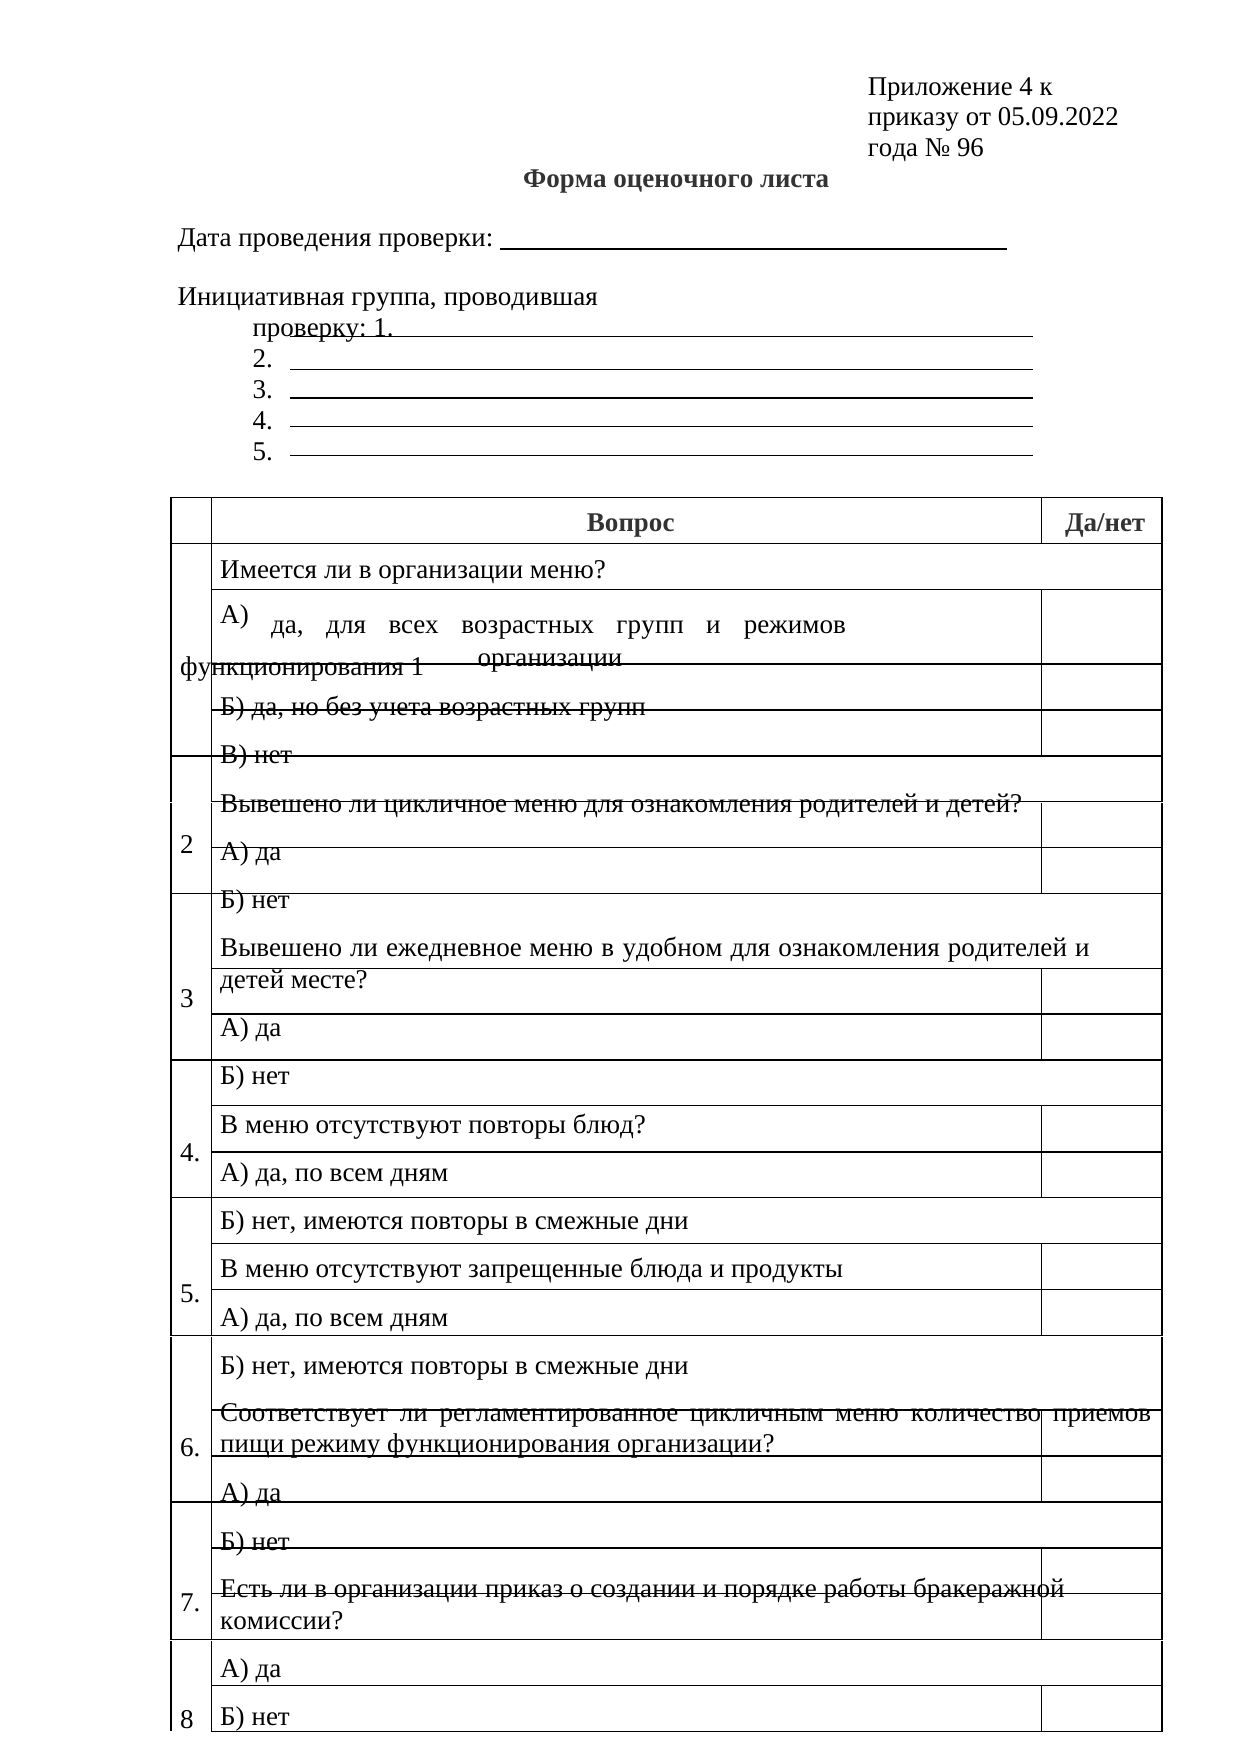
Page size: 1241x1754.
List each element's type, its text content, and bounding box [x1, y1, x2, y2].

text Б) да, но без учета возрастных групп [220, 690, 1155, 721]
text А) да, для всех возрастных групп и режимов функционирования 1 организации [180, 601, 1038, 681]
text А) да [220, 1011, 1155, 1042]
text Форма оценочного листа [523, 162, 1155, 193]
text А) да [220, 835, 1155, 866]
text Б) нет [220, 1525, 1155, 1556]
text Соответствует ли регламентированное цикличным меню количество приемов пищи режиму функционирования организации? [220, 1397, 1157, 1458]
text Вопрос Да/нет [587, 506, 1155, 537]
text 8 [180, 1703, 201, 1734]
text А) да, по всем дням [220, 1301, 1155, 1332]
text Имеется ли в организации меню? [220, 553, 1155, 584]
text Инициативная группа, проводившая проверку: 1. [177, 281, 682, 342]
text Приложение 4 к приказу от 05.09.2022 года № 96 [868, 71, 1135, 162]
text А) да [220, 1476, 1155, 1507]
text Б) нет [220, 1701, 1155, 1732]
text В меню отсутствуют запрещенные блюда и продукты [220, 1252, 1155, 1283]
text 2. 3. 4. 5. [252, 343, 273, 466]
text Б) нет [220, 1059, 1155, 1090]
text В) нет [220, 738, 1155, 770]
text Вывешено ли ежедневное меню в удобном для ознакомления родителей и детей месте? [220, 932, 1095, 994]
text А) да, по всем дням [220, 1156, 1155, 1187]
text А) да [220, 1652, 1155, 1683]
text 2 [180, 828, 201, 859]
text Есть ли в организации приказ о создании и порядке работы бракеражной комиссии? [220, 1573, 1155, 1635]
text Б) нет, имеются повторы в смежные дни [220, 1349, 1155, 1380]
text В меню отсутствуют повторы блюд? [220, 1108, 1155, 1139]
text Вывешено ли цикличное меню для ознакомления родителей и детей? [220, 787, 1155, 818]
text 7. [180, 1586, 201, 1617]
text 3 [180, 982, 201, 1014]
text 6. [180, 1431, 201, 1462]
text Б) нет, имеются повторы в смежные дни [220, 1204, 1155, 1235]
text 5. [180, 1277, 201, 1308]
text Дата проведения проверки: [177, 221, 1155, 252]
text Б) нет [220, 883, 1155, 914]
text 4. [180, 1136, 201, 1168]
